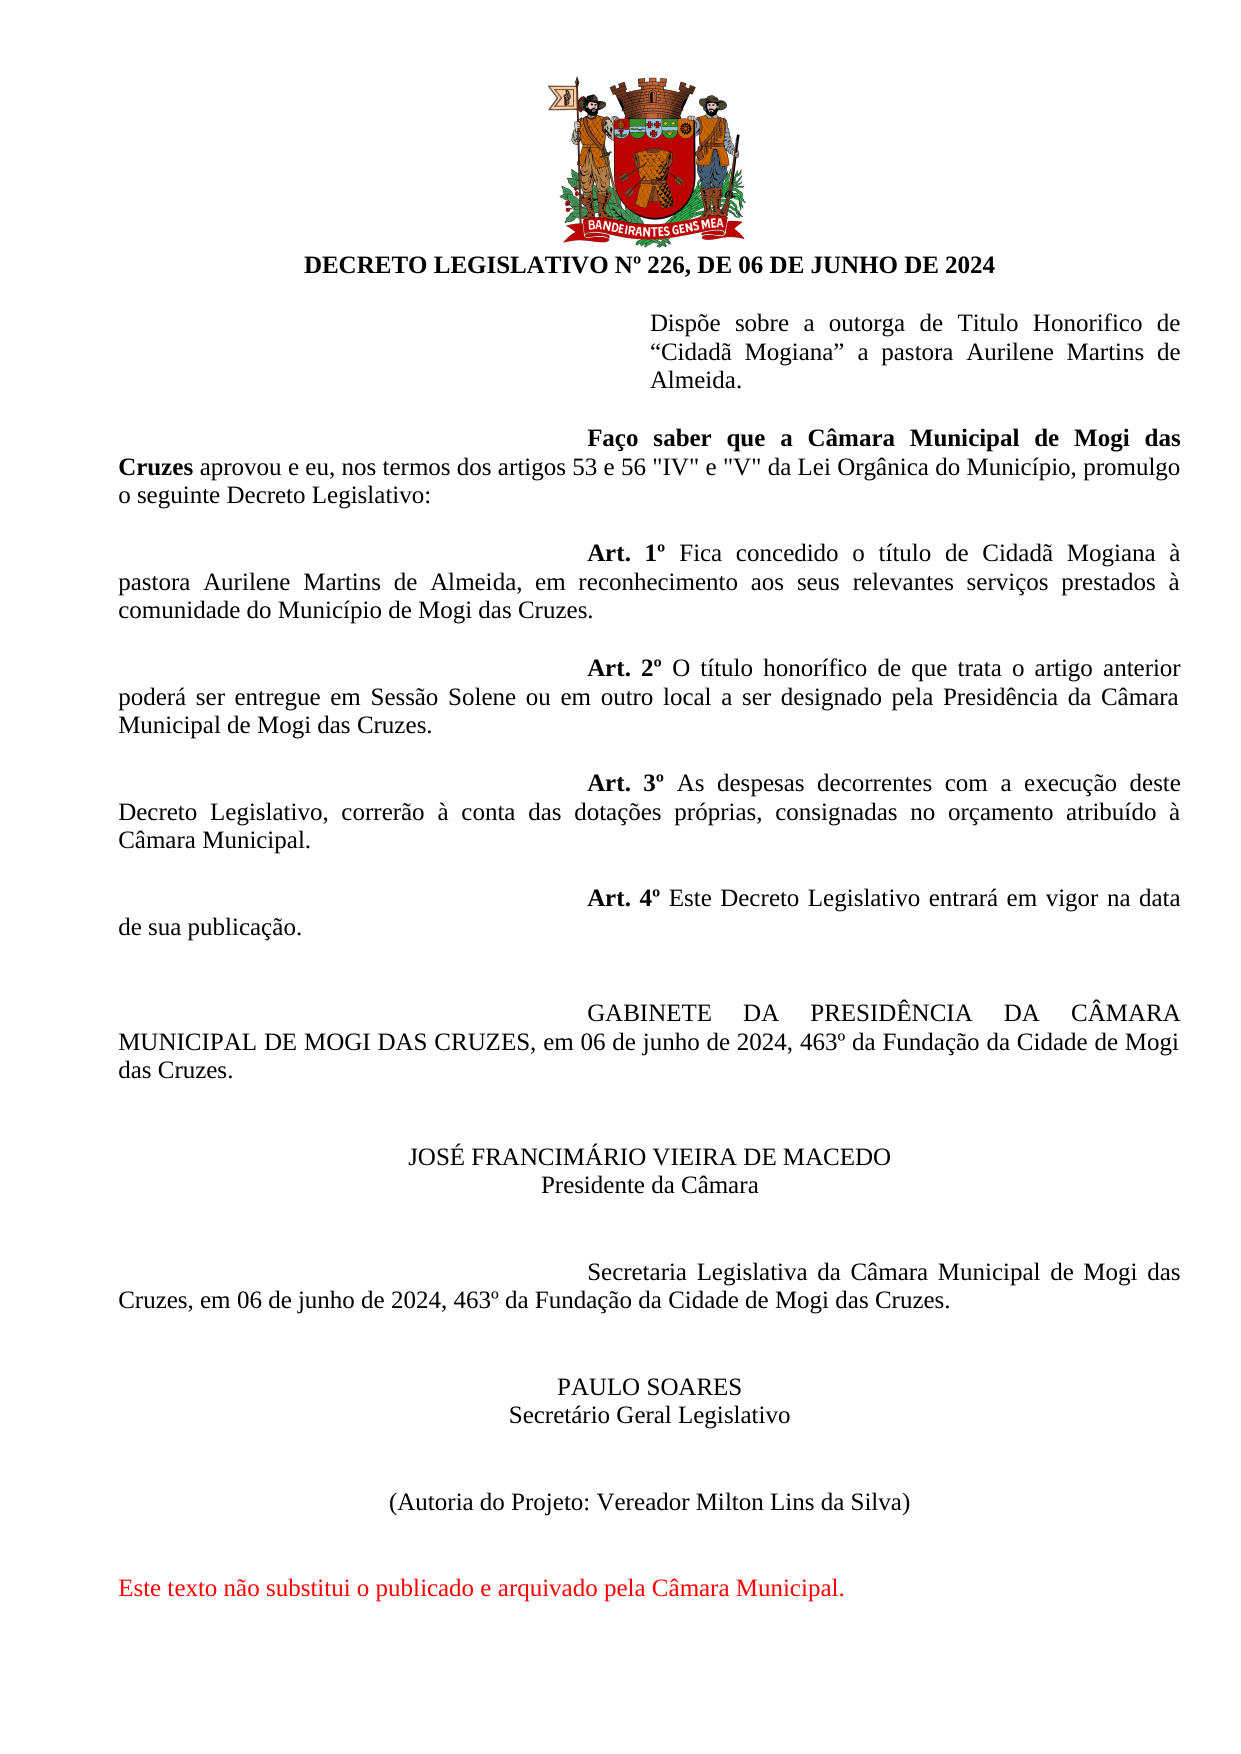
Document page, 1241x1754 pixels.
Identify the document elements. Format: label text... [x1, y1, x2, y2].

text DECRETO LEGISLATIVO Nº 226, DE 06 DE JUNHO DE 2024 [118, 250, 1181, 279]
text Art. 4º Este Decreto Legislativo entrará em vigor na data de sua publicação. [118, 883, 1181, 940]
text GABINETE DA PRESIDÊNCIA DA CÂMARA MUNICIPAL DE MOGI DAS CRUZES, em 06 de junho de 2024, 463º da Fundação da Cidade de Mogi das Cruzes. [118, 998, 1181, 1084]
text JOSÉ FRANCIMÁRIO VIEIRA DE MACEDO [118, 1142, 1181, 1170]
text Faço saber que a Câmara Municipal de Mogi das Cruzes aprovou e eu, nos termos dos artigos 53 e 56 "IV" e "V" da Lei Orgânica do Município, promulgo o seguinte Decreto Legislativo: [118, 423, 1181, 509]
text Este texto não substitui o publicado e arquivado pela Câmara Municipal. [118, 1573, 1181, 1602]
text PAULO SOARES [118, 1372, 1181, 1400]
text Art. 3º As despesas decorrentes com a execução deste Decreto Legislativo, correrão à conta das dotações próprias, consignadas no orçamento atribuído à Câmara Municipal. [118, 768, 1181, 854]
picture [546, 73, 753, 251]
text Presidente da Câmara [118, 1170, 1181, 1199]
text Secretaria Legislativa da Câmara Municipal de Mogi das Cruzes, em 06 de junho de 2024, 463º da Fundação da Cidade de Mogi das Cruzes. [118, 1257, 1181, 1314]
text Art. 2º O título honorífico de que trata o artigo anterior poderá ser entregue em Sessão Solene ou em outro local a ser designado pela Presidência da Câmara Municipal de Mogi das Cruzes. [118, 653, 1181, 739]
text Secretário Geral Legislativo [118, 1400, 1181, 1429]
text Art. 1º Fica concedido o título de Cidadã Mogiana à pastora Aurilene Martins de Almeida, em reconhecimento aos seus relevantes serviços prestados à comunidade do Município de Mogi das Cruzes. [118, 538, 1181, 624]
text Dispõe sobre a outorga de Titulo Honorifico de “Cidadã Mogiana” a pastora Aurilene Martins de Almeida. [650, 308, 1181, 394]
text (Autoria do Projeto: Vereador Milton Lins da Silva) [118, 1487, 1181, 1515]
